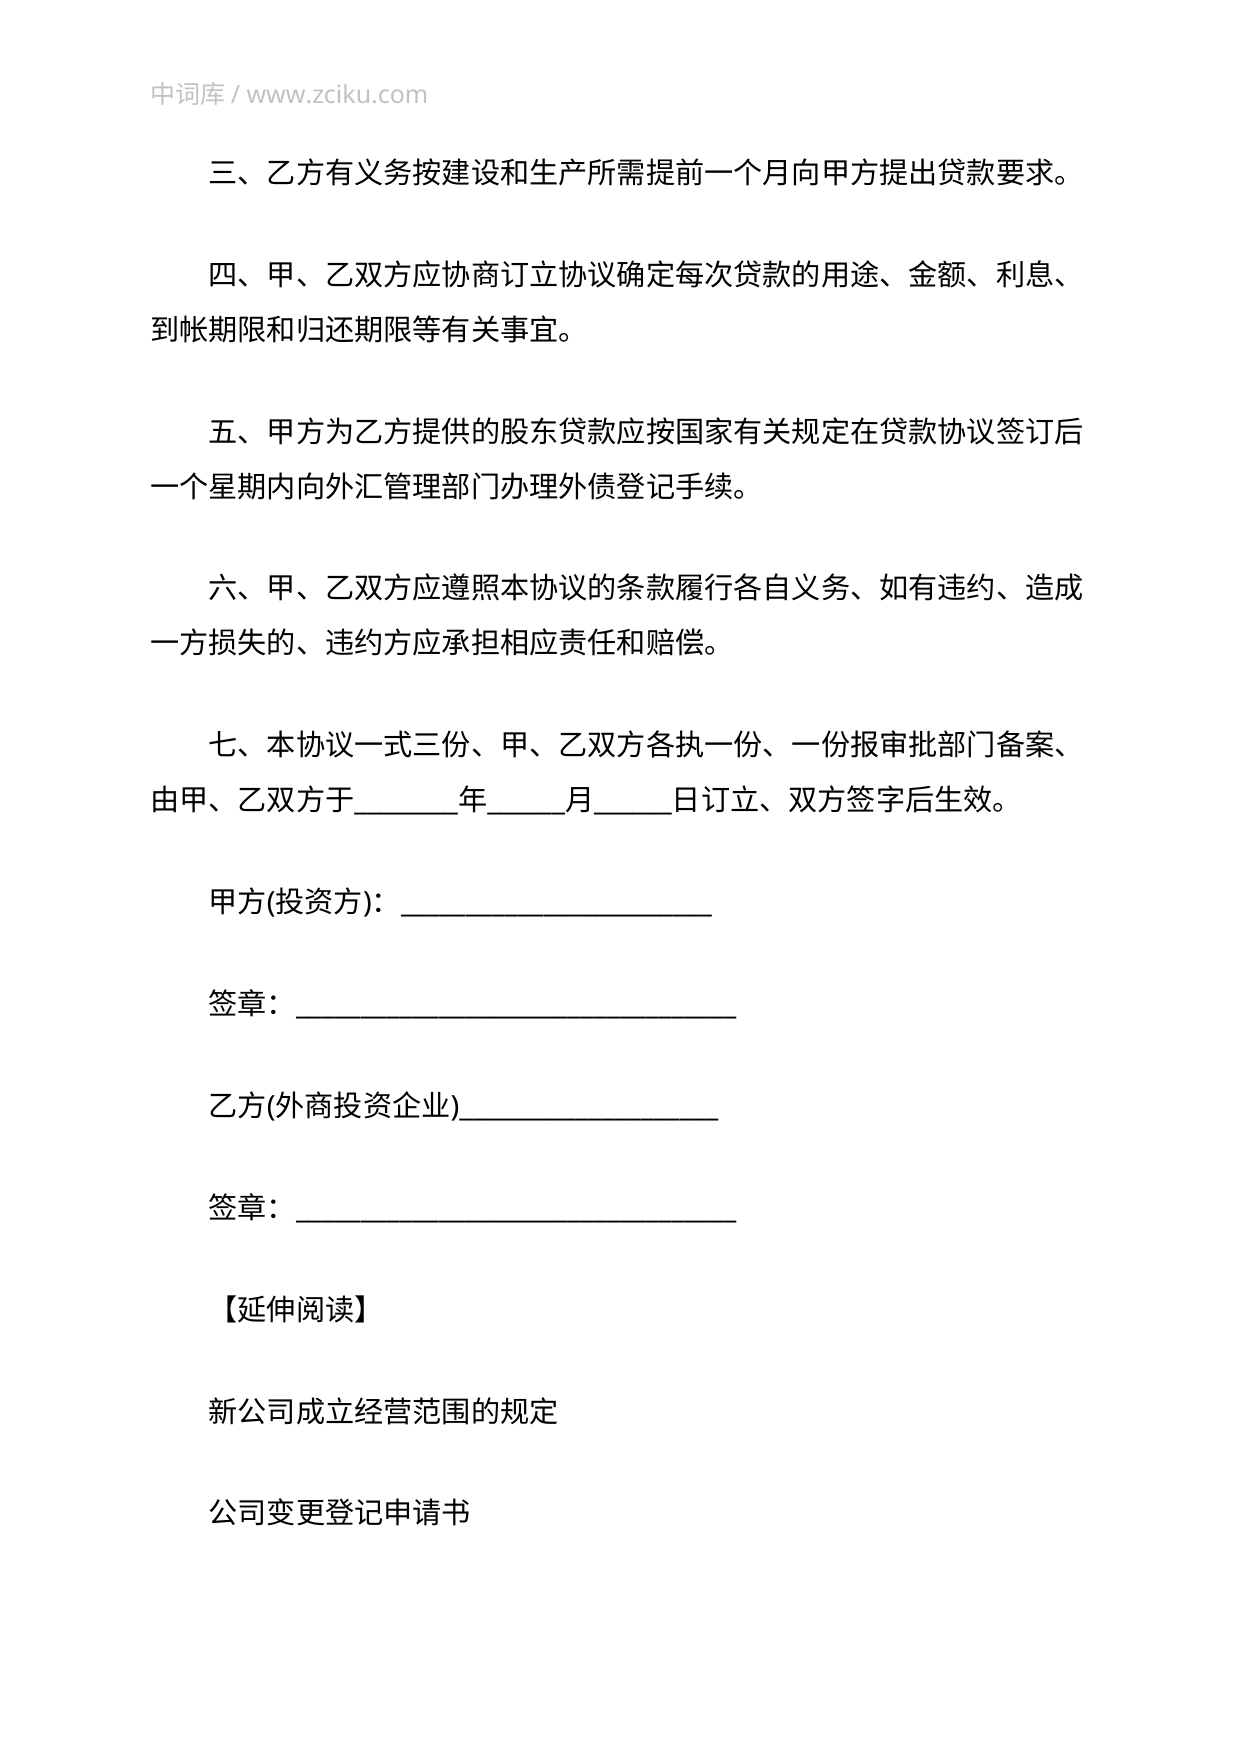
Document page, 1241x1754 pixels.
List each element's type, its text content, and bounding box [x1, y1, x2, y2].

text 四、甲、乙双方应协商订立协议确定每次贷款的用途、金额、利息、到帐期限和归还期限等有关事宜。 [150, 252, 1090, 349]
text 甲方(投资方)：________________________ [150, 879, 1090, 921]
text 三、乙方有义务按建设和生产所需提前一个月向甲方提出贷款要求。 [150, 150, 1090, 192]
text 【延伸阅读】 [150, 1287, 1090, 1329]
text 乙方(外商投资企业)____________________ [150, 1083, 1090, 1125]
text 新公司成立经营范围的规定 [150, 1388, 1090, 1431]
text 签章：__________________________________ [150, 1184, 1090, 1227]
text 公司变更登记申请书 [150, 1490, 1090, 1532]
text 六、甲、乙双方应遵照本协议的条款履行各自义务、如有违约、造成一方损失的、违约方应承担相应责任和赔偿。 [150, 565, 1090, 662]
text 五、甲方为乙方提供的股东贷款应按国家有关规定在贷款协议签订后一个星期内向外汇管理部门办理外债登记手续。 [150, 408, 1090, 506]
text 签章：__________________________________ [150, 981, 1090, 1023]
text 七、本协议一式三份、甲、乙双方各执一份、一份报审批部门备案、由甲、乙双方于________年______月______日订立、双方签字后生效。 [150, 722, 1090, 819]
